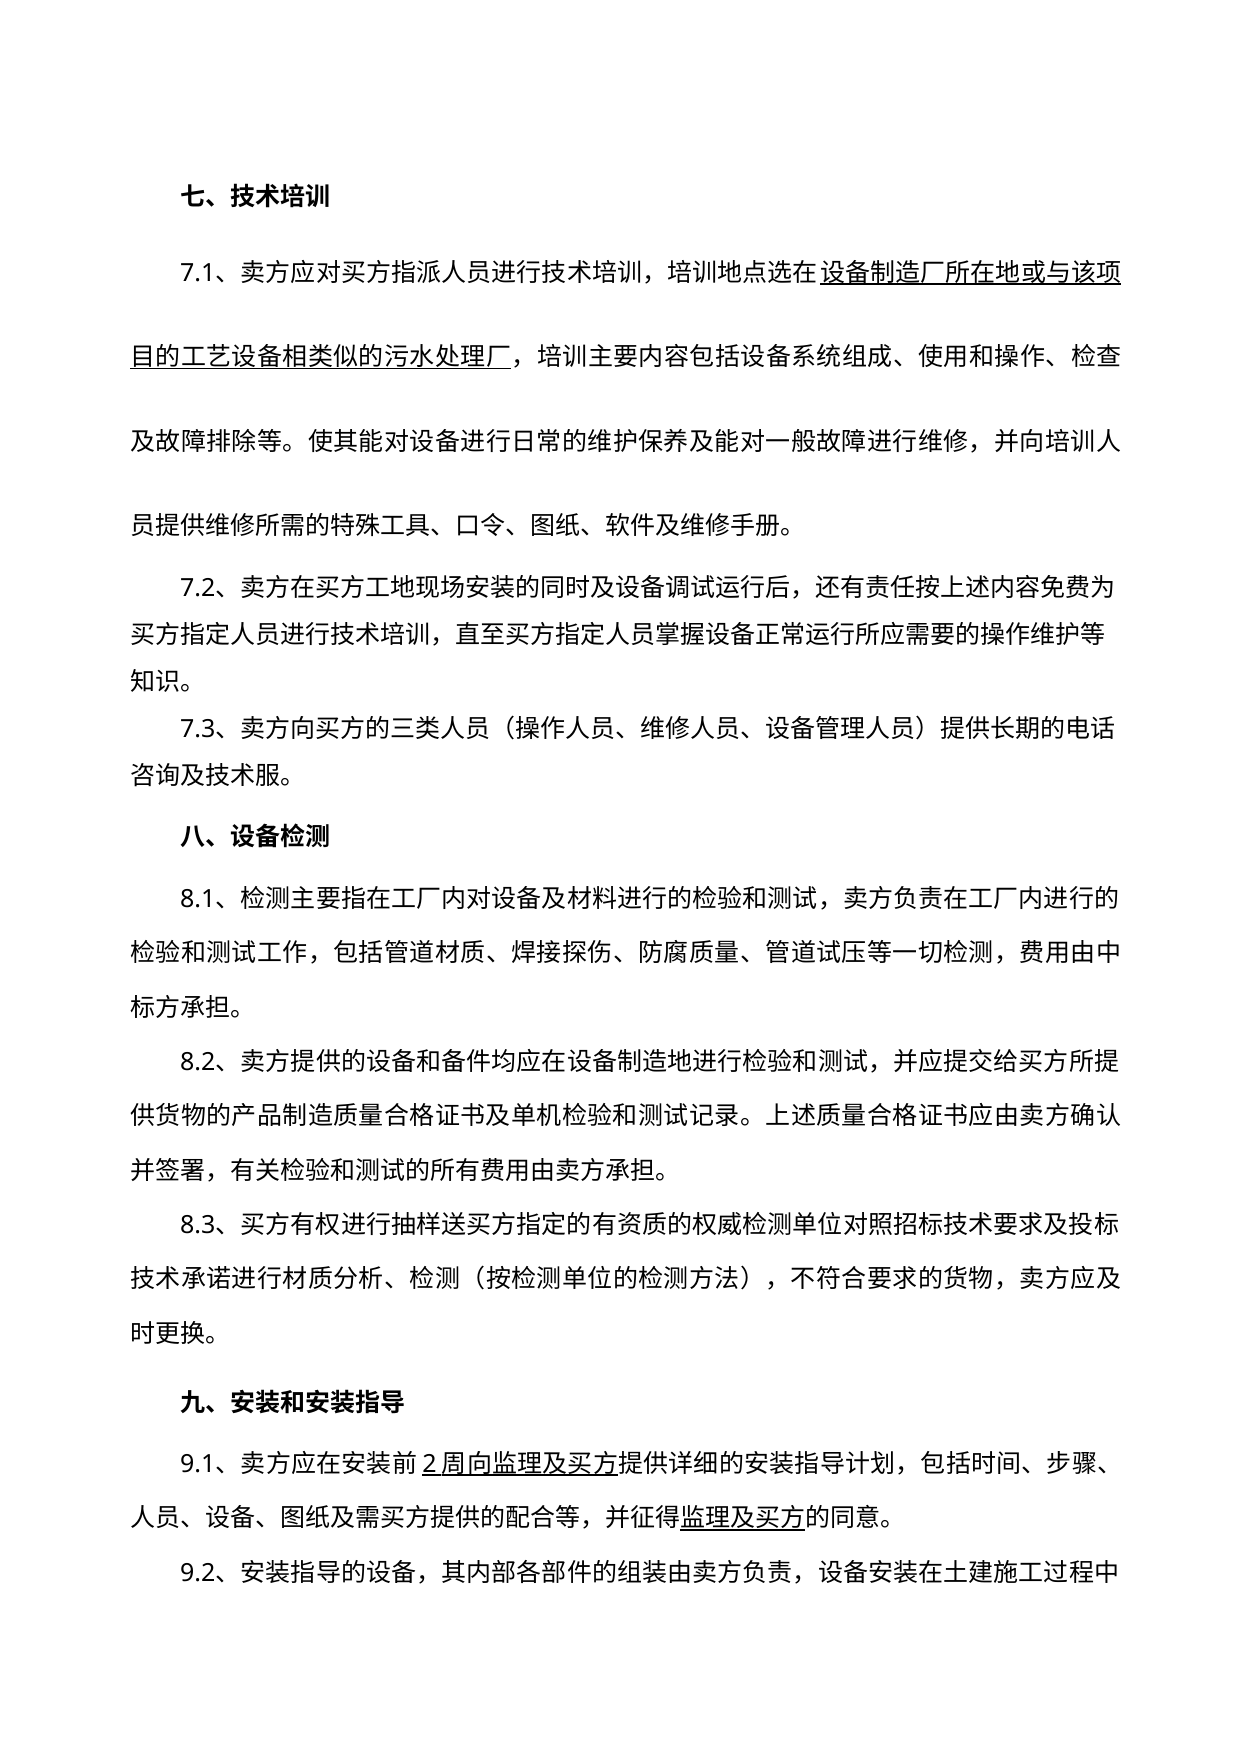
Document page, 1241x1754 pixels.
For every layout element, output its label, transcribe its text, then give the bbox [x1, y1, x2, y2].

text 7.2、卖方在买方工地现场安装的同时及设备调试运行后，还有责任按上述内容免费为买方指定人员进行技术培训，直至买方指定人员掌握设备正常运行所应需要的操作维护等知识。 [130, 567, 1122, 697]
text 九、安装和安装指导 [130, 1368, 1122, 1433]
text 7.1、卖方应对买方指派人员进行技术培训，培训地点选在设备制造厂所在地或与该项目的工艺设备相类似的污水处理厂，培训主要内容包括设备系统组成、使用和操作、检查及故障排除等。使其能对设备进行日常的维护保养及能对一般故障进行维修，并向培训人员提供维修所需的特殊工具、口令、图纸、软件及维修手册。 [130, 238, 1122, 556]
text 8.1、检测主要指在工厂内对设备及材料进行的检验和测试，卖方负责在工厂内进行的检验和测试工作，包括管道材质、焊接探伤、防腐质量、管道试压等一切检测，费用由中标方承担。 [130, 878, 1122, 1023]
text 9.1、卖方应在安装前2周向监理及买方提供详细的安装指导计划，包括时间、步骤、人员、设备、图纸及需买方提供的配合等，并征得监理及买方的同意。 [130, 1443, 1122, 1534]
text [130, 1552, 1122, 1588]
text 7.3、卖方向买方的三类人员（操作人员、维修人员、设备管理人员）提供长期的电话咨询及技术服。 [130, 708, 1122, 792]
text 8.3、买方有权进行抽样送买方指定的有资质的权威检测单位对照招标技术要求及投标技术承诺进行材质分析、检测（按检测单位的检测方法），不符合要求的货物，卖方应及时更换。 [130, 1204, 1122, 1349]
text 8.2、卖方提供的设备和备件均应在设备制造地进行检验和测试，并应提交给买方所提供货物的产品制造质量合格证书及单机检验和测试记录。上述质量合格证书应由卖方确认并签署，有关检验和测试的所有费用由卖方承担。 [130, 1041, 1122, 1186]
text 八、设备检测 [130, 802, 1122, 867]
text 七、技术培训 [130, 162, 1122, 227]
